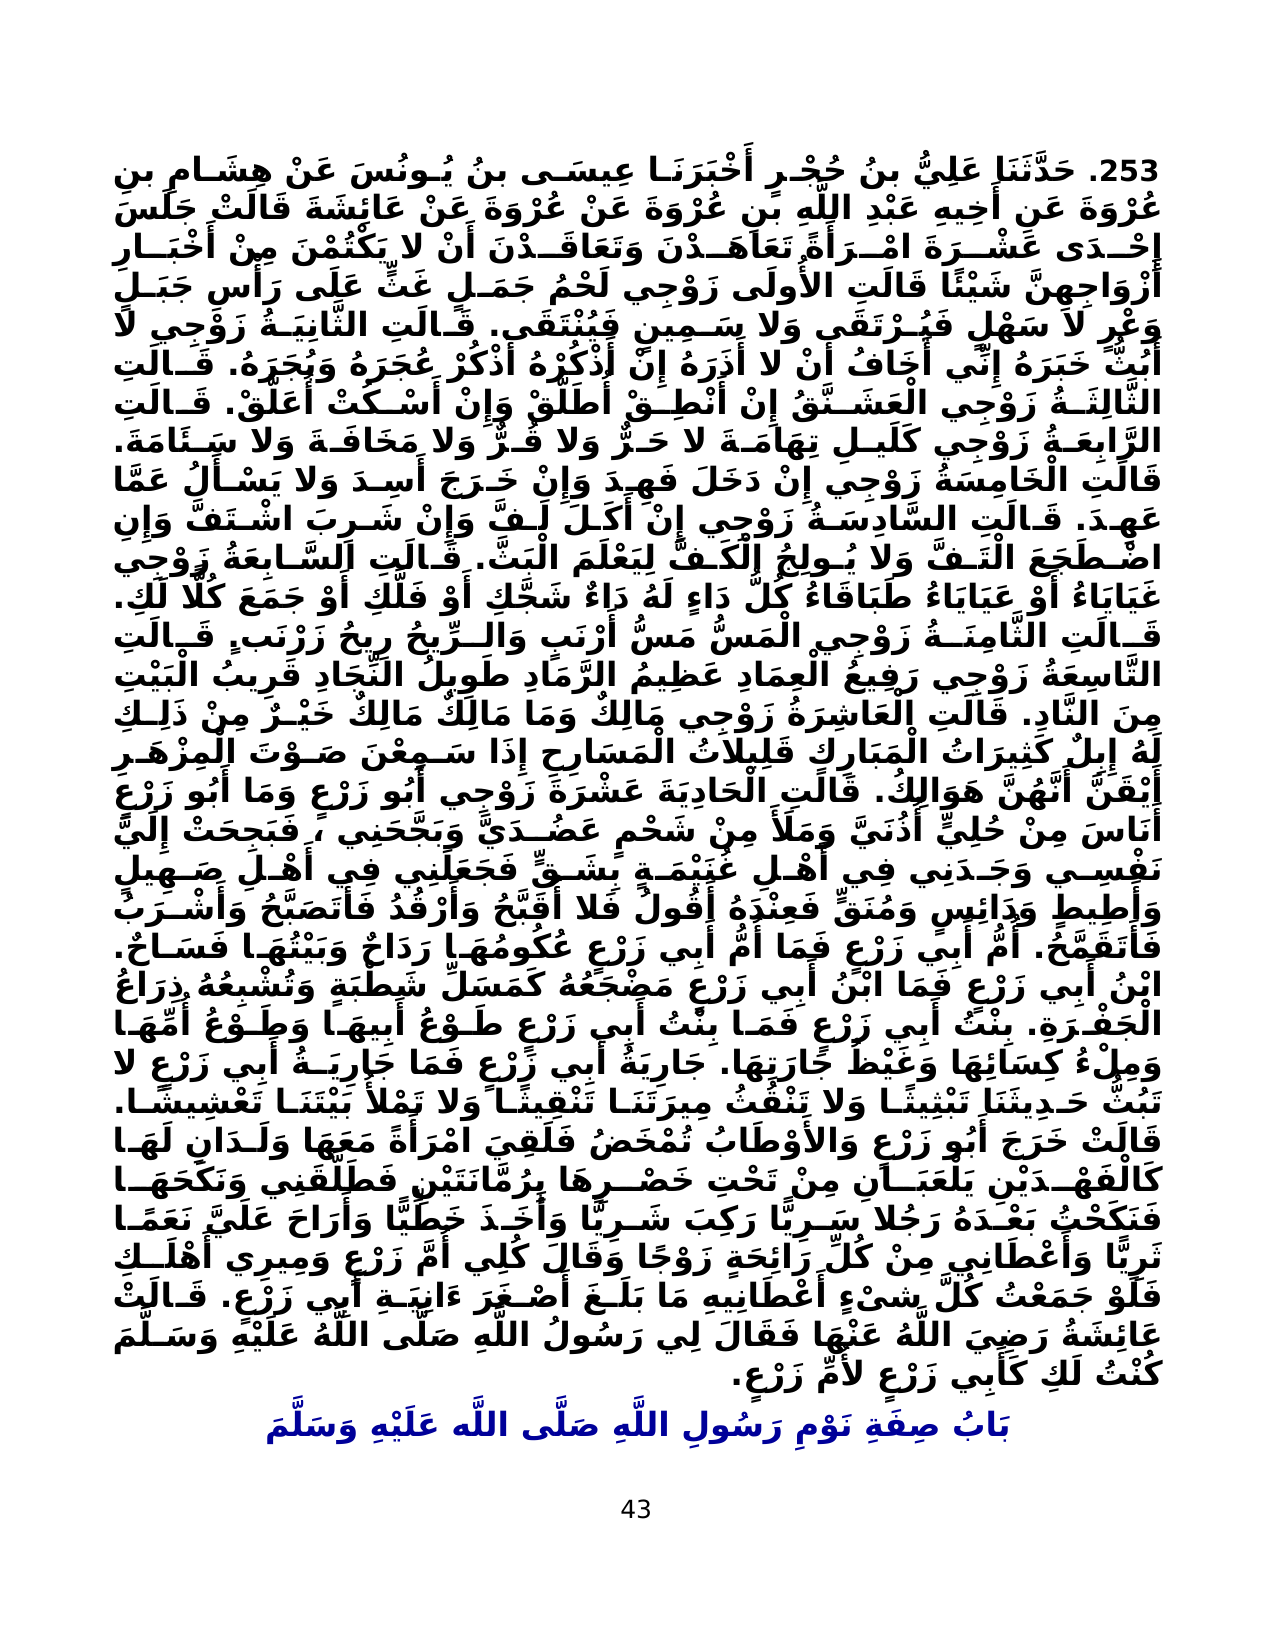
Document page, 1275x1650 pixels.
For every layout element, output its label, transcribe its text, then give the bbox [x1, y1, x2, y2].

text بَابُ صِفَةِ نَوْمِ رَسُولِ اللَّهِ صَلَّى اللَّه عَلَيْهِ وَسَلَّمَ [112, 1406, 1162, 1445]
text 253. حَدَّثَنَا عَلِيُّ بنُ حُجْرٍ أَخْبَرَنَا عِيسَى بنُ يُونُسَ عَنْ هِشَامِ بنِ عُرْوَةَ عَنِ أَخِيهِ عَبْدِ اللَّهِ بنِ عُرْوَةَ عَنْ عُرْوَةَ عَنْ عَائِشَةَ قَالَتْ جَلَسَ إِحْدَى عَشْرَةَ امْرَأَةً تَعَاهَدْنَ وَتَعَاقَدْنَ أَنْ لا يَكْتُمْنَ مِنْ أَخْبَارِ أَزْوَاجِهِنَّ شَيْئًا قَالَتِ الأُولَى زَوْجِي لَحْمُ جَمَلٍ غَثٍّ عَلَى رَأْسِ جَبَلٍ وَعْرٍ لا سَهْلٍ فَيُرْتَقَى وَلا سَمِينٍ فَيُنْتَقَى. قَالَتِ الثَّانِيَةُ زَوْجِي لا أَبُثُّ خَبَرَهُ إِنِّي أَخَافُ أَنْ لا أَذَرَهُ إِنْ أَذْكُرْهُ أَذْكُرْ عُجَرَهُ وَبُجَرَهُ. قَالَتِ الثَّالِثَةُ زَوْجِي الْعَشَنَّقُ إِنْ أَنْطِقْ أُطَلَّقْ وَإِنْ أَسْكُتْ أُعَلَّقْ. قَالَتِ الرَّابِعَةُ زَوْجِي كَلَيلِ تِهَامَةَ لا حَرٌّ وَلا قُرٌّ وَلا مَخَافَةَ وَلا سَئَامَةَ. قَالَتِ الْخَامِسَةُ زَوْجِي إِنْ دَخَلَ فَهِدَ وَإِنْ خَرَجَ أَسِدَ وَلا يَسْأَلُ عَمَّا عَهِدَ. قَالَتِ السَّادِسَةُ زَوْجِي إِنْ أَكَلَ لَفَّ وَإِنْ شَرِبَ اشْتَفَّ وَإِنِ اضْطَجَعَ الْتَفَّ وَلا يُولِجُ الْكَفَّ لِيَعْلَمَ الْبَثَّ. قَالَتِ السَّابِعَةُ زَوْجِي غَيَايَاءُ أَوْ عَيَايَاءُ طَبَاقَاءُ كُلُّ دَاءٍ لَهُ دَاءٌ شَجَّكِ أَوْ فَلَّكِ أَوْ جَمَعَ كُلًّا لَكِ. قَالَتِ الثَّامِنَةُ زَوْجِي الْمَسُّ مَسُّ أَرْنَبٍ وَالرِّيحُ رِيحُ زَرْنَب.ٍ قَالَتِ التَّاسِعَةُ زَوْجِي رَفِيعُ الْعِمَادِ عَظِيمُ الرَّمَادِ طَوِيلُ النِّجَادِ قَرِيبُ الْبَيْتِ مِنَ النَّادِ. قَالَتِ الْعَاشِرَةُ زَوْجِي مَالِكٌ وَمَا مَالِكٌ مَالِكٌ خَيْرٌ مِنْ ذَلِكِ لَهُ إِبِلٌ كَثِيرَاتُ الْمَبَارِكِ قَلِيلاتُ الْمَسَارِحِ إِذَا سَمِعْنَ صَوْتَ الْمِزْهَرِ أَيْقَنَّ أَنَّهُنَّ هَوَالِكُ. قَالَتِ الْحَادِيَةَ عَشْرَةَ زَوْجِي أَبُو زَرْعٍ وَمَا أَبُو زَرْعٍ أَنَاسَ مِنْ حُلِيٍّ أُذُنَيَّ وَمَلَأَ مِنْ شَحْمٍ عَضُدَيَّ وَبَجَّحَنِي ، فَبَجِحَتْ إِلَيَّ نَفْسِي وَجَدَنِي فِي أَهْلِ غُنَيْمَةٍ بِشَقٍّ فَجَعَلَنِي فِي أَهْلِ صَهِيلٍ وَأَطِيطٍ وَدَائِسٍ وَمُنَقٍّ فَعِنْدَهُ أَقُولُ فَلا أُقَبَّحُ وَأَرْقُدُ فَأَتَصَبَّحُ وَأَشْرَبُ فَأَتَقَمَّحُ. أُمُّ أَبِي زَرْعٍ فَمَا أُمُّ أَبِي زَرْعٍ عُكُومُهَا رَدَاحٌ وَبَيْتُهَا فَسَاحٌ. ابْنُ أَبِي زَرْعٍ فَمَا ابْنُ أَبِي زَرْعٍ مَضْجَعُهُ كَمَسَلِّ شَطْبَةٍ وَتُشْبِعُهُ ذِرَاعُ الْجَفْرَةِ. بِنْتُ أَبِي زَرْعٍ فَمَا بِنْتُ أَبِي زَرْعٍ طَوْعُ أَبِيهَا وَطَوْعُ أُمِّهَا وَمِلْءُ كِسَائِهَا وَغَيْظُ جَارَتِهَا. جَارِيَةُ أَبِي زَرْعٍ فَمَا جَارِيَةُ أَبِي زَرْعٍ لا تَبُثُّ حَدِيثَنَا تَبْثِيثًا وَلا تَنْقُثُ مِيرَتَنَا تَنْقِيثًا وَلا تَمْلأُ بَيْتَنَا تَعْشِيشًا. قَالَتْ خَرَجَ أَبُو زَرْعٍ وَالأَوْطَابُ تُمْخَضُ فَلَقِيَ امْرَأَةً مَعَهَا وَلَدَانِ لَهَا كَالْفَهْدَيْنِ يَلْعَبَانِ مِنْ تَحْتِ خَصْرِهَا بِرُمَّانَتَيْنِ فَطَلَّقَنِي وَنَكَحَهَا فَنَكَحْتُ بَعْدَهُ رَجُلا سَرِيًّا رَكِبَ شَرِيًّا وَأَخَذَ خَطِّيًّا وَأَرَاحَ عَلَيَّ نَعَمًا ثَرِيًّا وَأَعْطَانِي مِنْ كُلِّ رَائِحَةٍ زَوْجًا وَقَالَ كُلِي أُمَّ زَرْعٍ وَمِيرِي أَهْلَكِ فَلَوْ جَمَعْتُ كُلَّ شىْءٍ أَعْطَانِيهِ مَا بَلَغَ أَصْغَرَ ءَانِيَةِ أَبِي زَرْعٍ. قَالَتْ عَائِشَةُ رَضِيَ اللَّهُ عَنْهَا فَقَالَ لِي رَسُولُ اللَّهِ صَلَّى اللَّهُ عَلَيْهِ وَسَلَّمَ كُنْتُ لَكِ كَأَبِي زَرْعٍ لأُمِّ زَرْعٍ. [112, 150, 1162, 1393]
